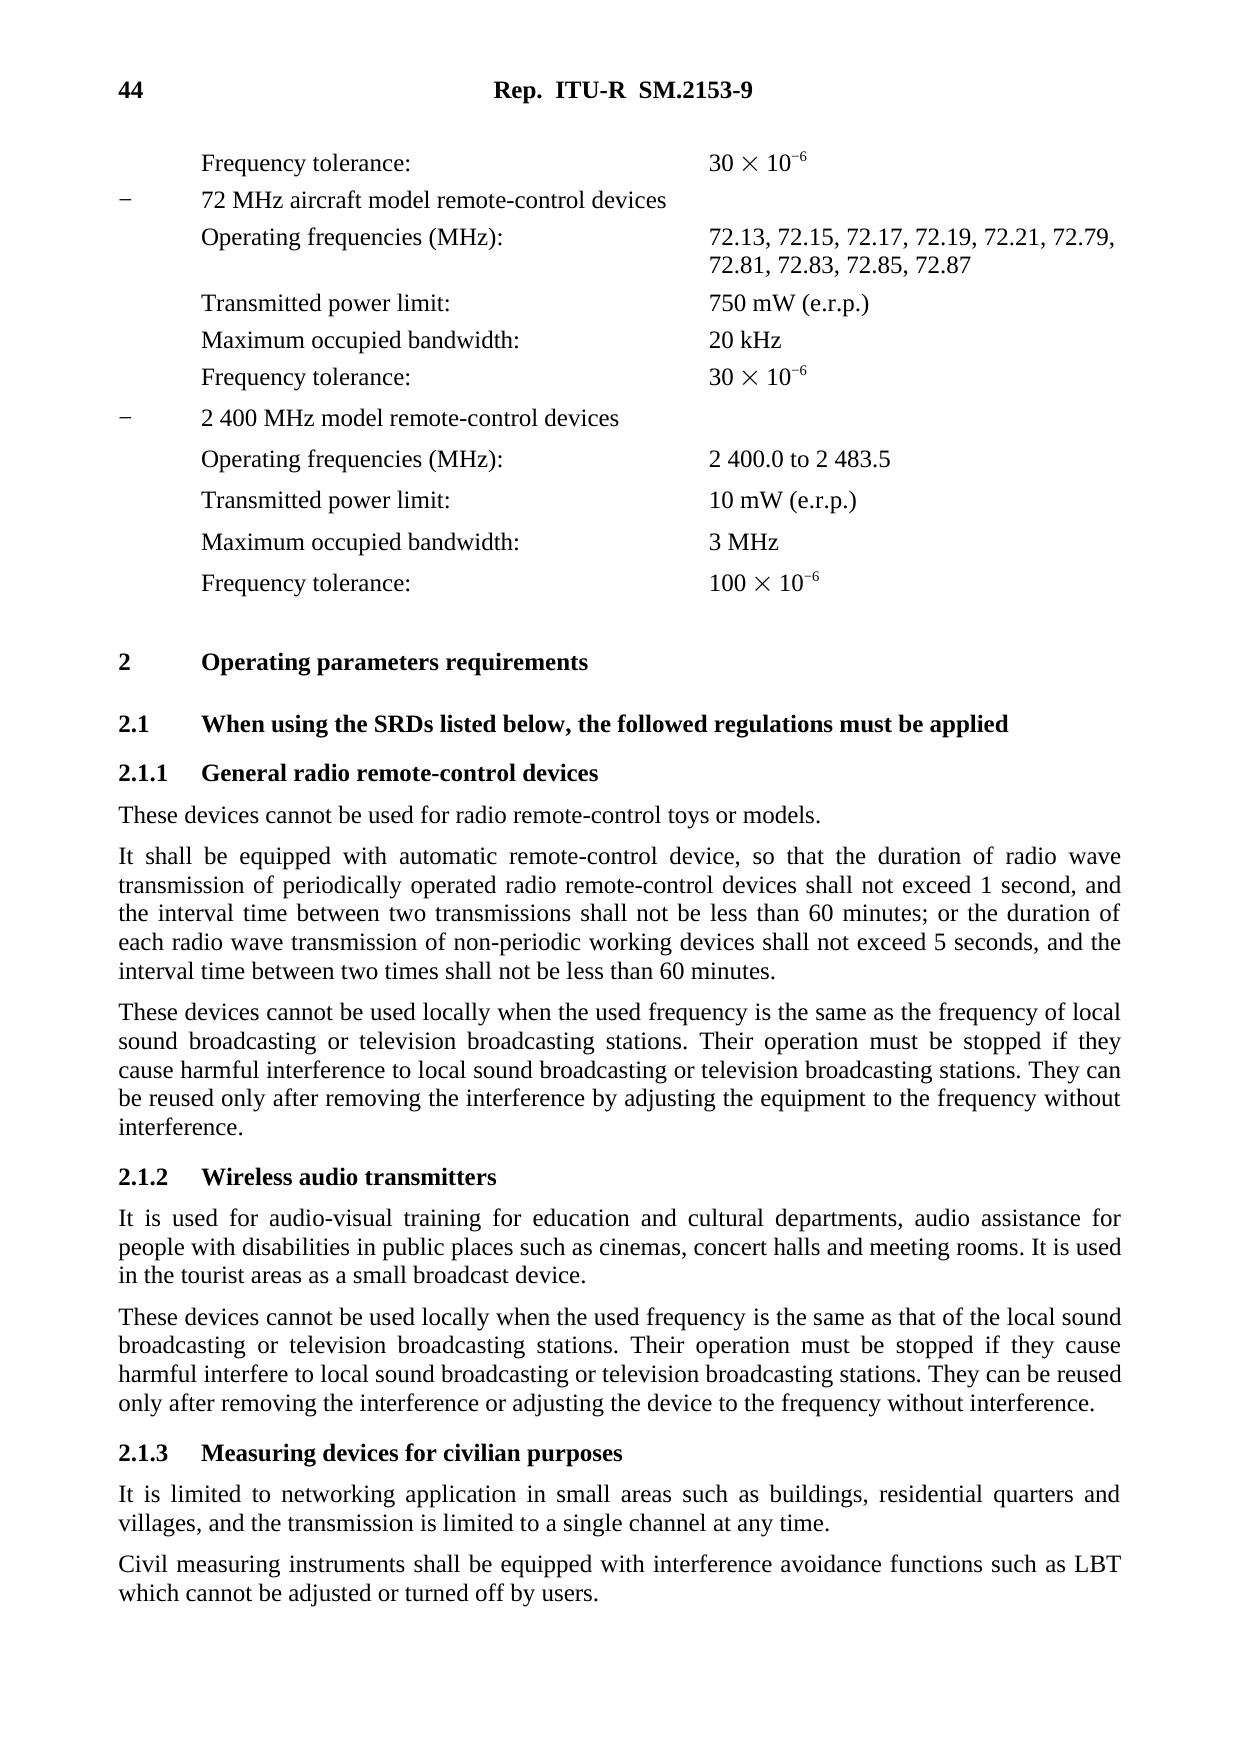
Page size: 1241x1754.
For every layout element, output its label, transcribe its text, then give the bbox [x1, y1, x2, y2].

subtitle 2.1 When using the SRDs listed below, the followed regulations must be applied [118, 709, 1122, 738]
text Transmitted power limit: 750 mW (e.r.p.) [201, 288, 1131, 316]
text It shall be equipped with automatic remote-control device, so that the duration of radio wave transmission of periodically operated radio remote-control devices shall not exceed 1 second, and the interval time between two transmissions shall not be less than 60 minutes; or the duration of each radio wave transmission of non-periodic working devices shall not exceed 5 seconds, and the interval time between two times shall not be less than 60 minutes. [118, 841, 1122, 985]
subtitle 2 Operating parameters requirements [118, 647, 1122, 676]
text − 2 400 MHz model remote-control devices [118, 403, 1131, 432]
text Operating frequencies (MHz): 72.13, 72.15, 72.17, 72.19, 72.21, 72.79, 72.81, 72.83, 72.85, 72.87 [118, 222, 1131, 279]
subtitle 2.1.1 General radio remote-control devices [118, 758, 1122, 787]
text Frequency tolerance: 30 10−6 [201, 362, 1131, 391]
text Frequency tolerance: 100 10−6 [201, 568, 1131, 597]
text It is limited to networking application in small areas such as buildings, residential quarters and villages, and the transmission is limited to a single channel at any time. [118, 1479, 1122, 1536]
text Frequency tolerance: 30 10−6 [201, 148, 1131, 176]
text − 72 MHz aircraft model remote-control devices [118, 185, 1131, 213]
text Civil measuring instruments shall be equipped with interference avoidance functions such as LBT which cannot be adjusted or turned off by users. [118, 1549, 1122, 1606]
text These devices cannot be used locally when the used frequency is the same as the frequency of local sound broadcasting or television broadcasting stations. Their operation must be stopped if they cause harmful interference to local sound broadcasting or television broadcasting stations. They can be reused only after removing the interference by adjusting the equipment to the frequency without interference. [118, 997, 1122, 1141]
text It is used for audio-visual training for education and cultural departments, audio assistance for people with disabilities in public places such as cinemas, concert halls and meeting rooms. It is used in the tourist areas as a small broadcast device. [118, 1203, 1122, 1289]
subtitle 2.1.3 Measuring devices for civilian purposes [118, 1438, 1122, 1466]
text Maximum occupied bandwidth: 20 kHz [201, 325, 1131, 353]
text Transmitted power limit: 10 mW (e.r.p.) [201, 486, 1131, 514]
subtitle 2.1.2 Wireless audio transmitters [118, 1162, 1122, 1191]
text These devices cannot be used locally when the used frequency is the same as that of the local sound broadcasting or television broadcasting stations. Their operation must be stopped if they cause harmful interfere to local sound broadcasting or television broadcasting stations. They can be reused only after removing the interference or adjusting the device to the frequency without interference. [118, 1302, 1122, 1417]
text Maximum occupied bandwidth: 3 MHz [201, 527, 1131, 556]
text Operating frequencies (MHz): 2 400.0 to 2 483.5 [118, 444, 1131, 473]
text These devices cannot be used for radio remote-control toys or models. [118, 800, 1122, 828]
